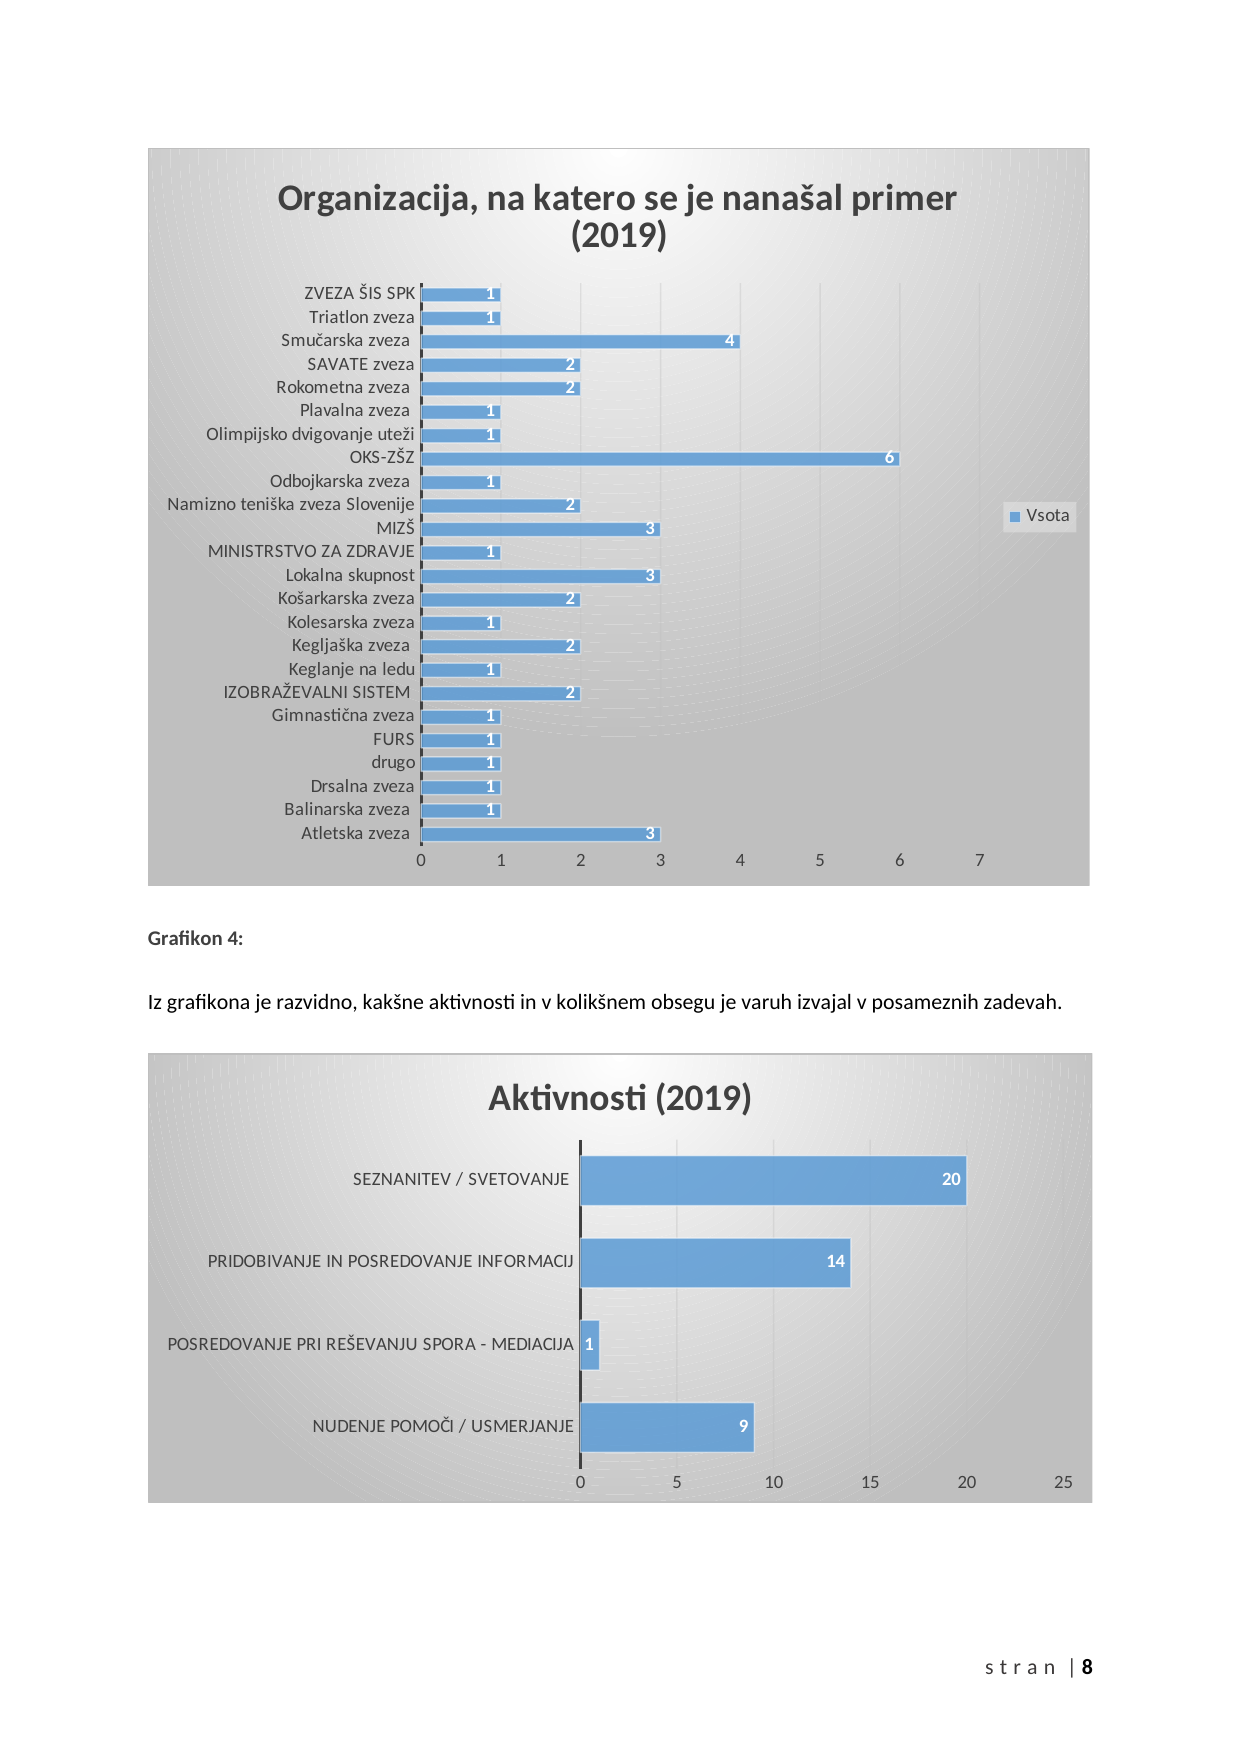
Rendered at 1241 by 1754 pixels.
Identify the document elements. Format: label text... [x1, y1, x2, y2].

text Iz grafikona je razvidno, kakšne aktivnosti in v kolikšnem obsegu je varuh izvajal v posameznih zadevah. [148, 988, 1093, 1015]
